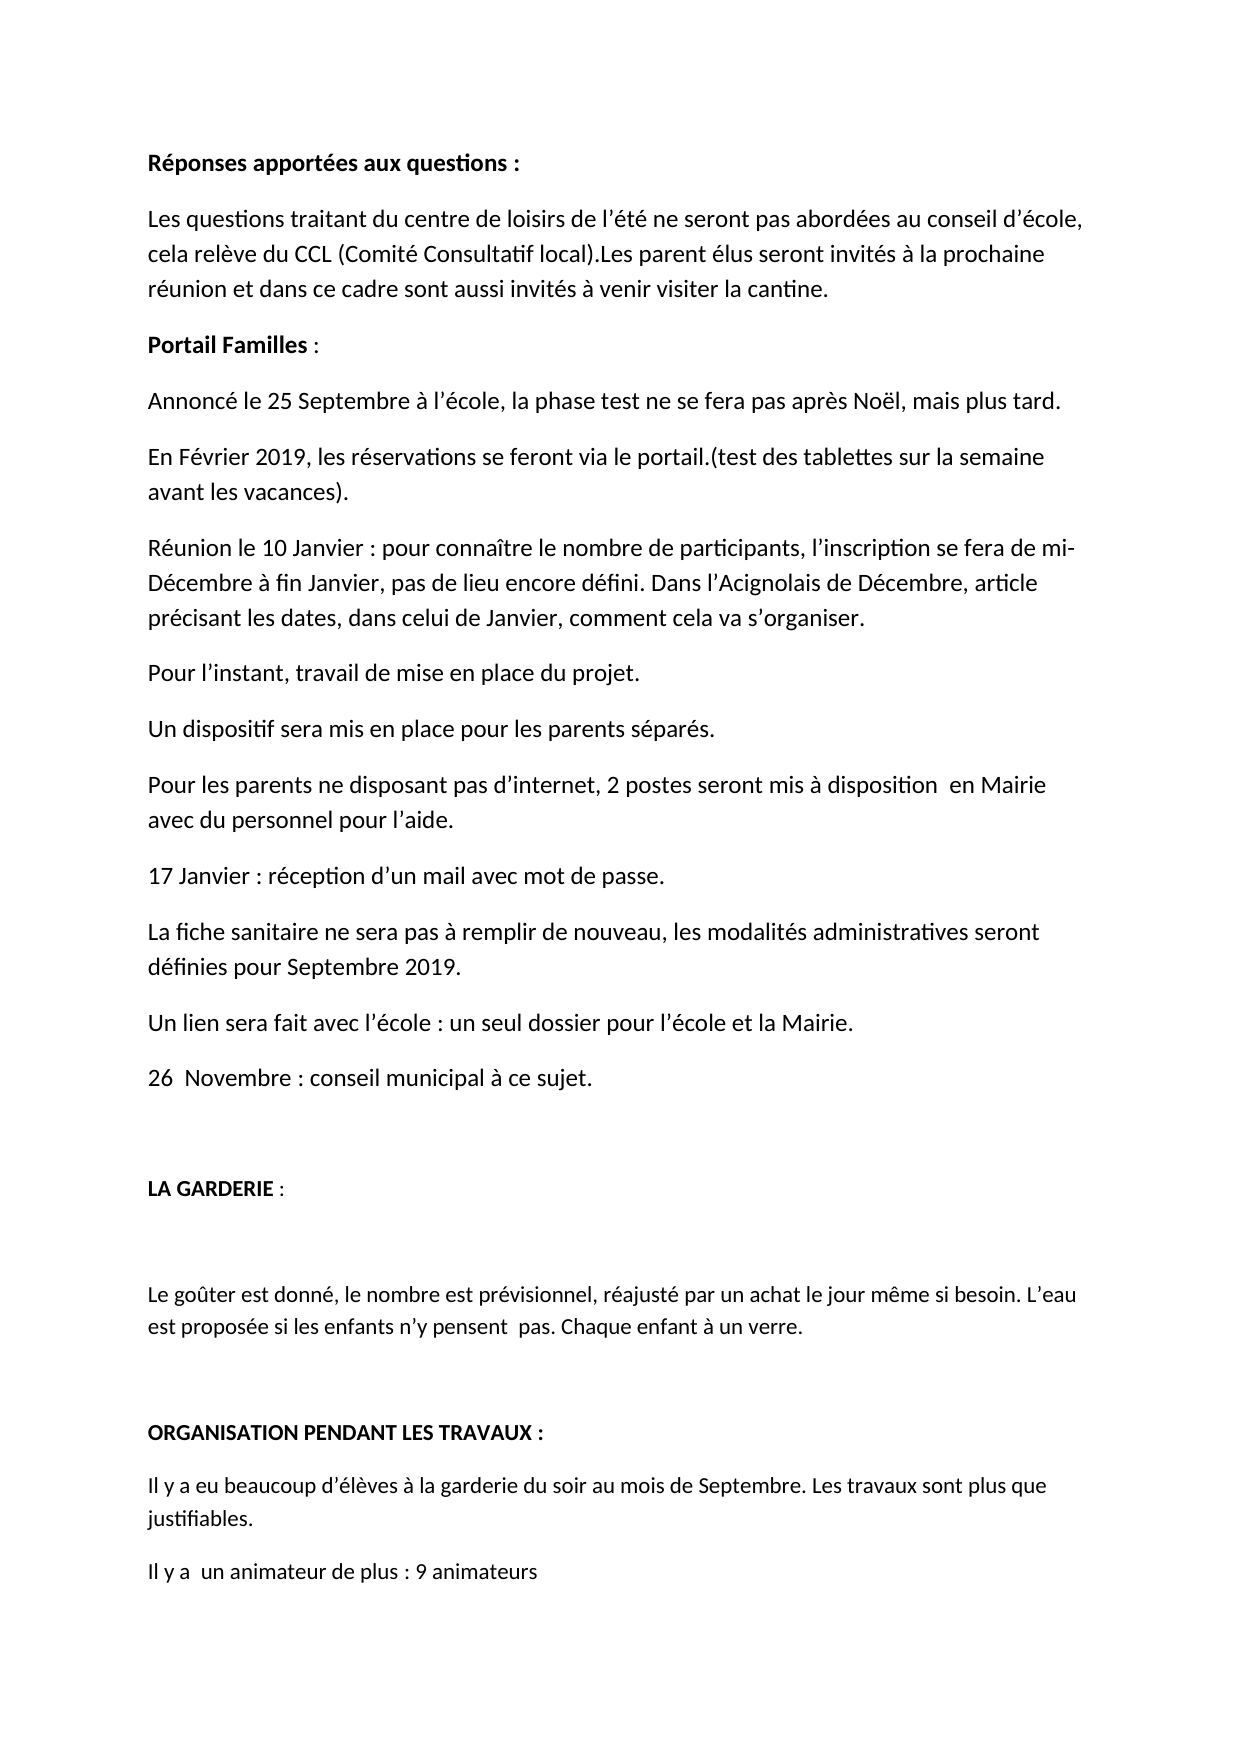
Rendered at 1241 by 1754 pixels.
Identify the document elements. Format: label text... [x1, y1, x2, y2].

text Annoncé le 25 Septembre à l’école, la phase test ne se fera pas après Noël, mais plus tard. [148, 385, 1093, 416]
text ORGANISATION PENDANT LES TRAVAUX : [148, 1418, 1093, 1447]
text Pour l’instant, travail de mise en place du projet. [148, 658, 1093, 688]
text Réponses apportées aux questions : [148, 148, 1093, 178]
text Un lien sera fait avec l’école : un seul dossier pour l’école et la Mairie. [148, 1007, 1093, 1037]
text LA GARDERIE : [148, 1174, 1093, 1202]
text 26 Novembre : conseil municipal à ce sujet. [148, 1063, 1093, 1093]
text Il y a un animateur de plus : 9 animateurs [148, 1557, 1093, 1585]
text Le goûter est donné, le nombre est prévisionnel, réajusté par un achat le jour même si besoin. L’eau est proposée si les enfants n’y pensent pas. Chaque enfant à un verre. [148, 1280, 1093, 1341]
text Réunion le 10 Janvier : pour connaître le nombre de participants, l’inscription se fera de mi-Décembre à fin Janvier, pas de lieu encore défini. Dans l’Acignolais de Décembre, article précisant les dates, dans celui de Janvier, comment cela va s’organiser. [148, 532, 1093, 632]
text Portail Familles : [148, 329, 1093, 360]
text La fiche sanitaire ne sera pas à remplir de nouveau, les modalités administratives seront définies pour Septembre 2019. [148, 916, 1093, 981]
text Les questions traitant du centre de loisirs de l’été ne seront pas abordées au conseil d’école, cela relève du CCL (Comité Consultatif local).Les parent élus seront invités à la prochaine réunion et dans ce cadre sont aussi invités à venir visiter la cantine. [148, 203, 1093, 304]
text 17 Janvier : réception d’un mail avec mot de passe. [148, 860, 1093, 891]
text En Février 2019, les réservations se feront via le portail.(test des tablettes sur la semaine avant les vacances). [148, 441, 1093, 506]
text Pour les parents ne disposant pas d’internet, 2 postes seront mis à disposition en Mairie avec du personnel pour l’aide. [148, 769, 1093, 835]
text Il y a eu beaucoup d’élèves à la garderie du soir au mois de Septembre. Les travaux sont plus que justifiables. [148, 1472, 1093, 1532]
text Un dispositif sera mis en place pour les parents séparés. [148, 713, 1093, 744]
